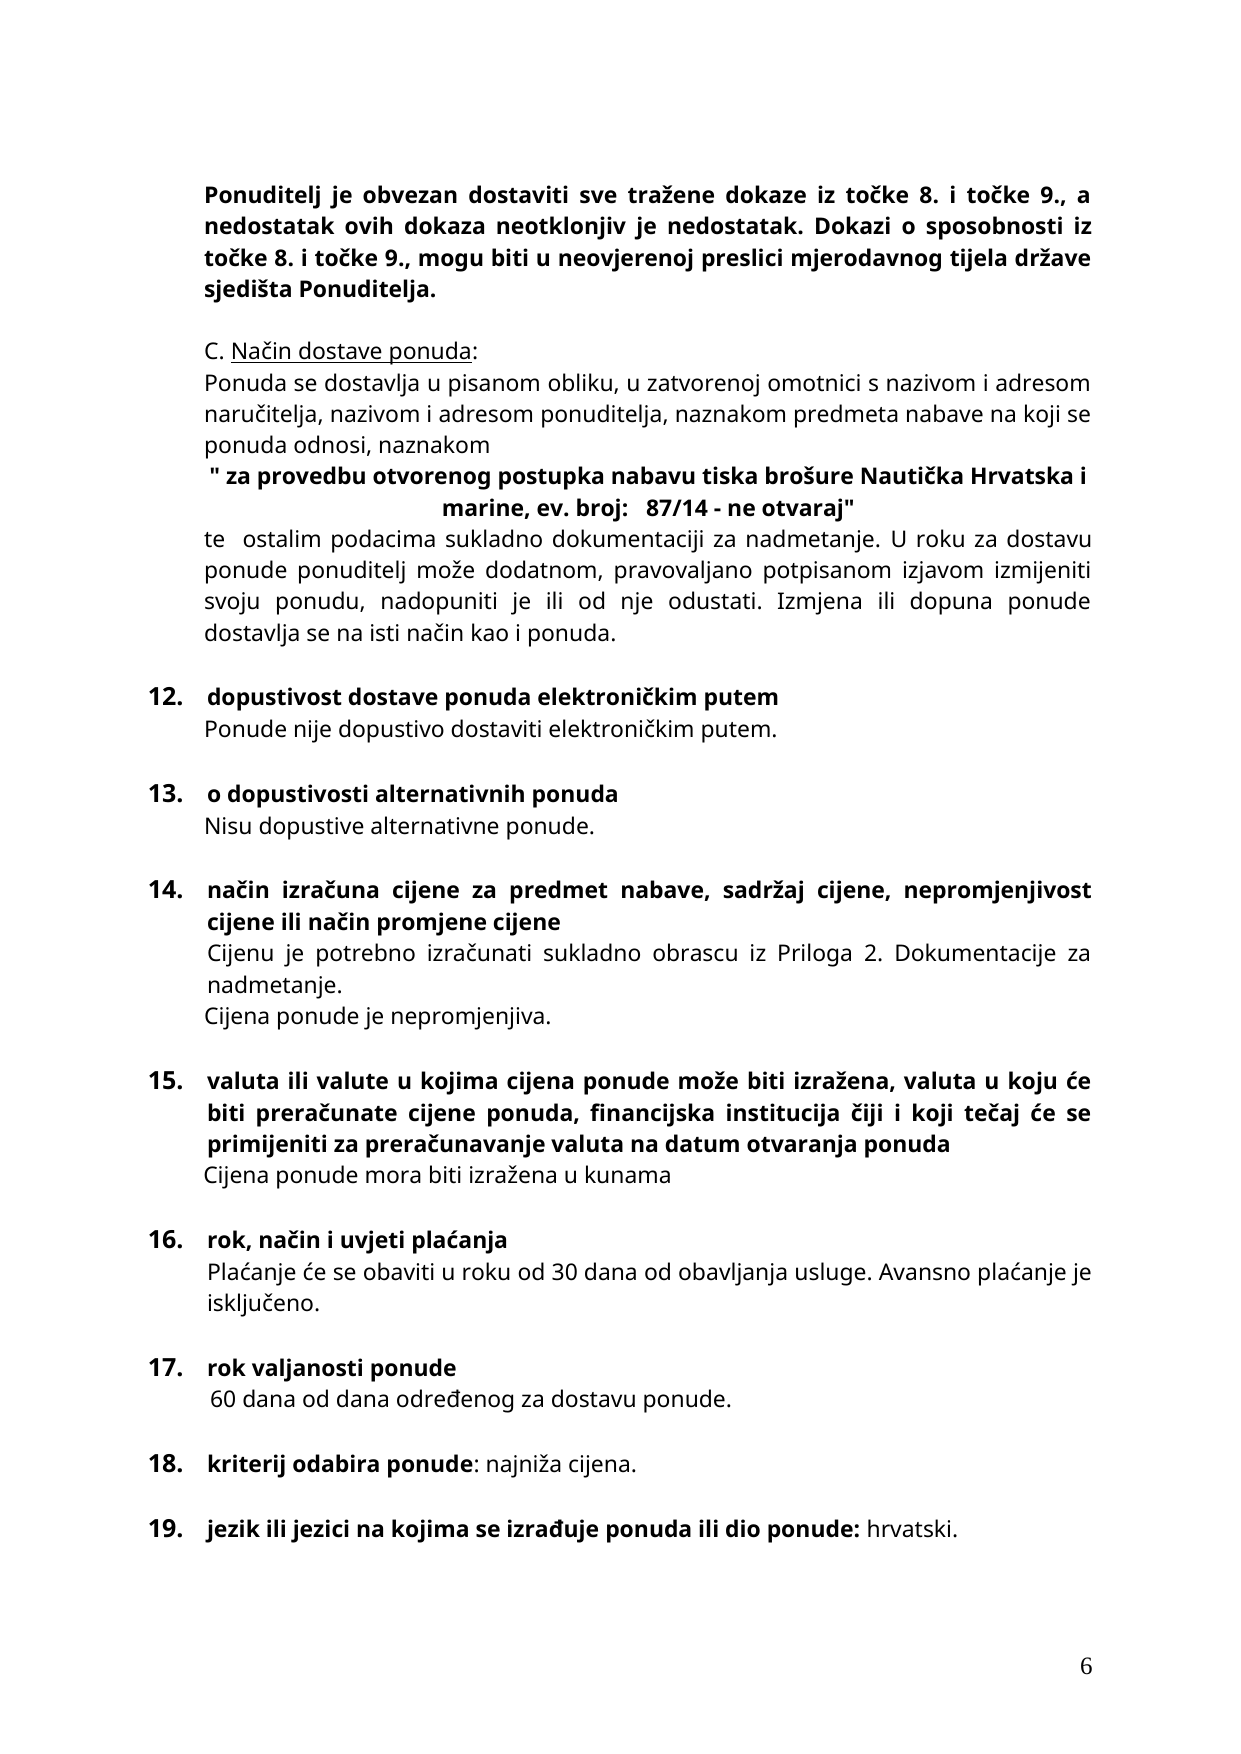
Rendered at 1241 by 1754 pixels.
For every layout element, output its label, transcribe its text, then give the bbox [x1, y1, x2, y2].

text Cijena ponude mora biti izražena u kunama [185, 1159, 1092, 1190]
text Ponuditelj je obvezan dostaviti sve tražene dokaze iz točke 8. i točke 9., a nedostatak ovih dokaza neotklonjiv je nedostatak. Dokazi o sposobnosti iz točke 8. i točke 9., mogu biti u neovjerenoj preslici mjerodavnog tijela države sjedišta Ponuditelja. [204, 179, 1092, 304]
text Cijenu je potrebno izračunati sukladno obrascu iz Priloga 2. Dokumentacije za nadmetanje. [207, 937, 1092, 1000]
text " za provedbu otvorenog postupka nabavu tiska brošure Nautička Hrvatska i marine, ev. broj: 87/14 - ne otvaraj" [204, 460, 1092, 523]
text Plaćanje će se obaviti u roku od 30 dana od obavljanja usluge. Avansno plaćanje je isključeno. [207, 1256, 1092, 1318]
text Ponude nije dopustivo dostaviti elektroničkim putem. [204, 713, 1092, 744]
list jezik ili jezici na kojima se izrađuje ponuda ili dio ponude: hrvatski. [148, 1511, 1092, 1545]
list o dopustivosti alternativnih ponuda [148, 776, 1092, 809]
list način izračuna cijene za predmet nabave, sadržaj cijene, nepromjenjivost cijene ili način promjene cijene [148, 872, 1092, 937]
text te ostalim podacima sukladno dokumentaciji za nadmetanje. U roku za dostavu ponude ponuditelj može dodatnom, pravovaljano potpisanom izjavom izmijeniti svoju ponudu, nadopuniti je ili od nje odustati. Izmjena ili dopuna ponude dostavlja se na isti način kao i ponuda. [204, 523, 1092, 648]
text 60 dana od dana određenog za dostavu ponude. [204, 1383, 1092, 1414]
list valuta ili valute u kojima cijena ponude može biti izražena, valuta u koju će biti preračunate cijene ponuda, financijska institucija čiji i koji tečaj će se primijeniti za preračunavanje valuta na datum otvaranja ponuda [148, 1062, 1092, 1159]
list rok valjanosti ponude [148, 1349, 1092, 1383]
text Cijena ponude je nepromjenjiva. [204, 1000, 1092, 1031]
text C. Način dostave ponuda: [148, 335, 1092, 366]
text Ponuda se dostavlja u pisanom obliku, u zatvorenoj omotnici s nazivom i adresom naručitelja, nazivom i adresom ponuditelja, naznakom predmeta nabave na koji se ponuda odnosi, naznakom [204, 366, 1092, 460]
list kriterij odabira ponude: najniža cijena. [148, 1446, 1092, 1480]
list rok, način i uvjeti plaćanja [148, 1221, 1092, 1256]
list dopustivost dostave ponuda elektroničkim putem [148, 679, 1092, 713]
text Nisu dopustive alternativne ponude. [204, 809, 1092, 841]
